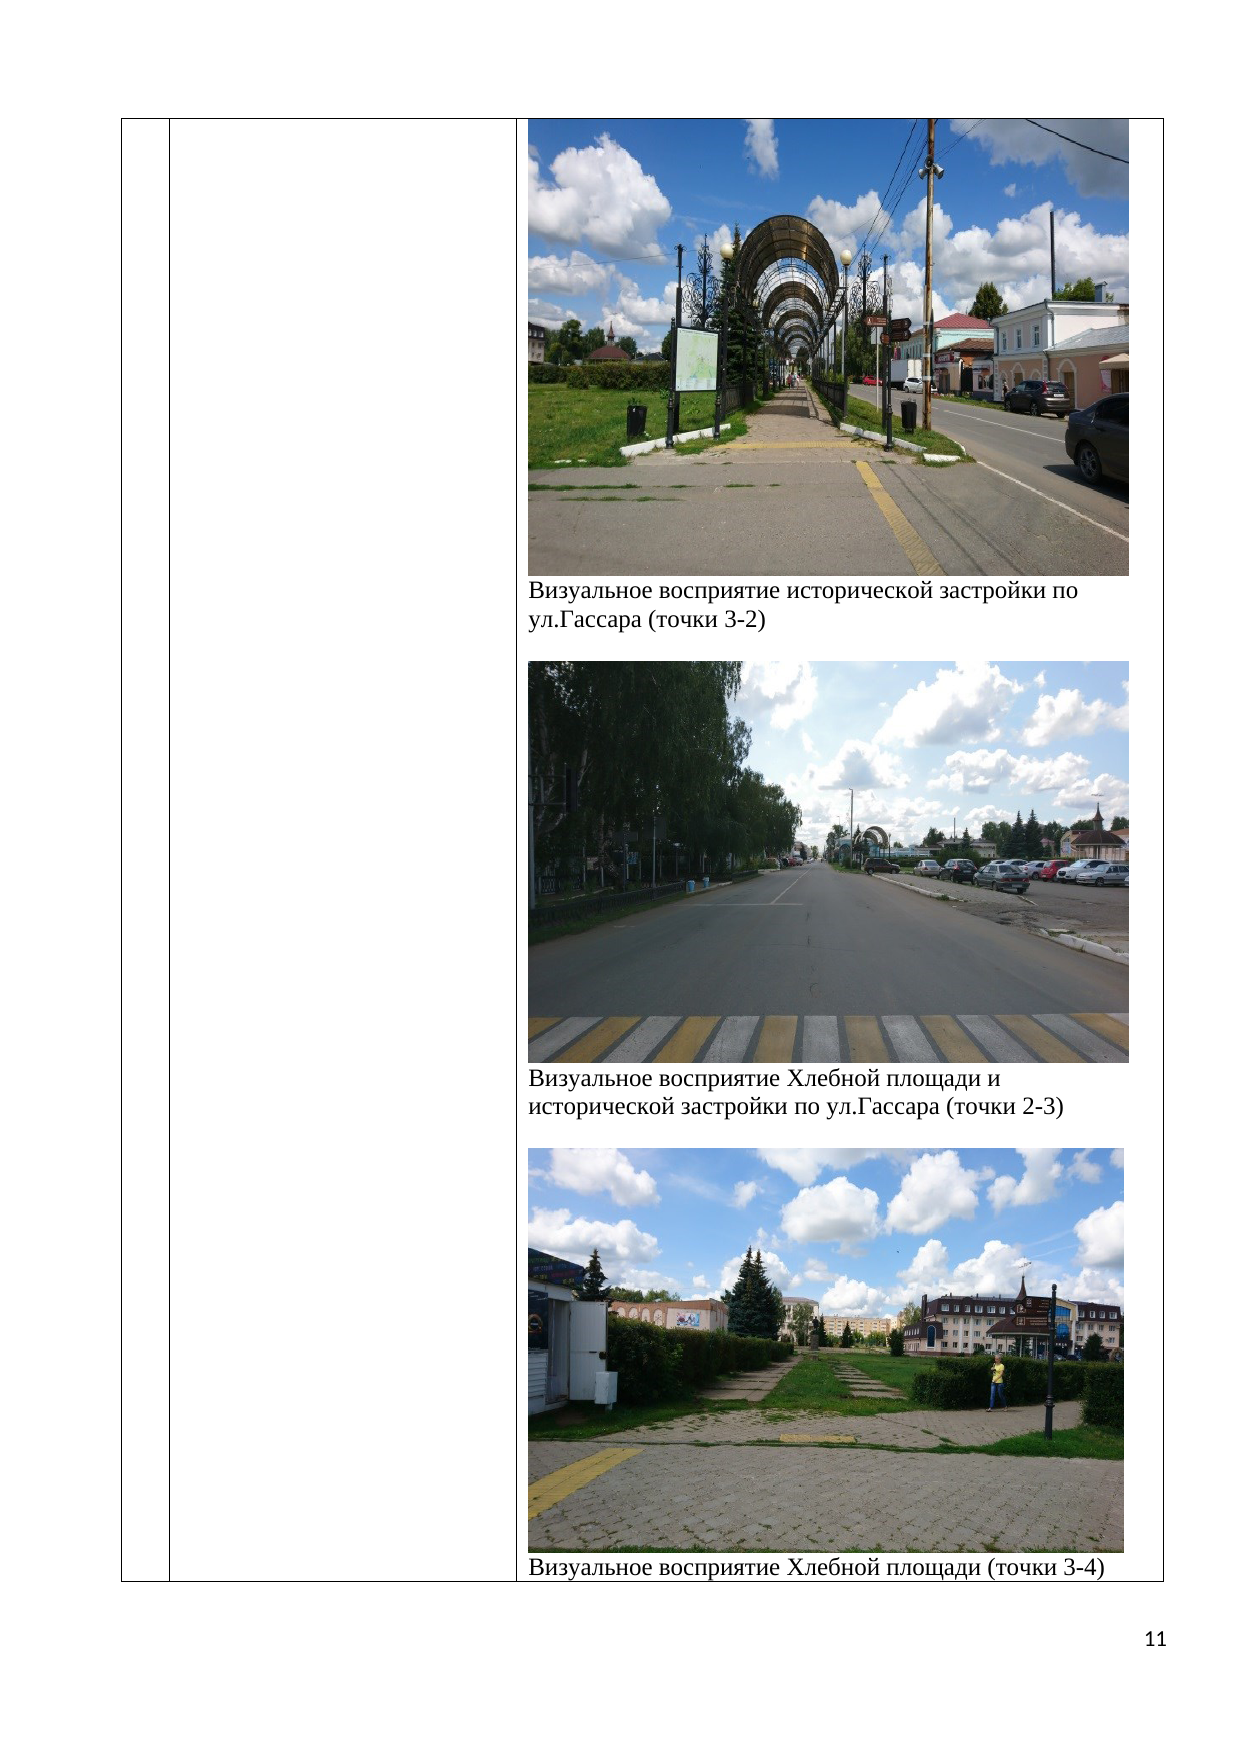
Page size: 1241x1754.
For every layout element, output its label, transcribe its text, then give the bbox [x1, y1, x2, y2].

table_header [170, 119, 516, 1581]
table_header 2 [122, 119, 169, 1581]
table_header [517, 119, 1163, 1581]
